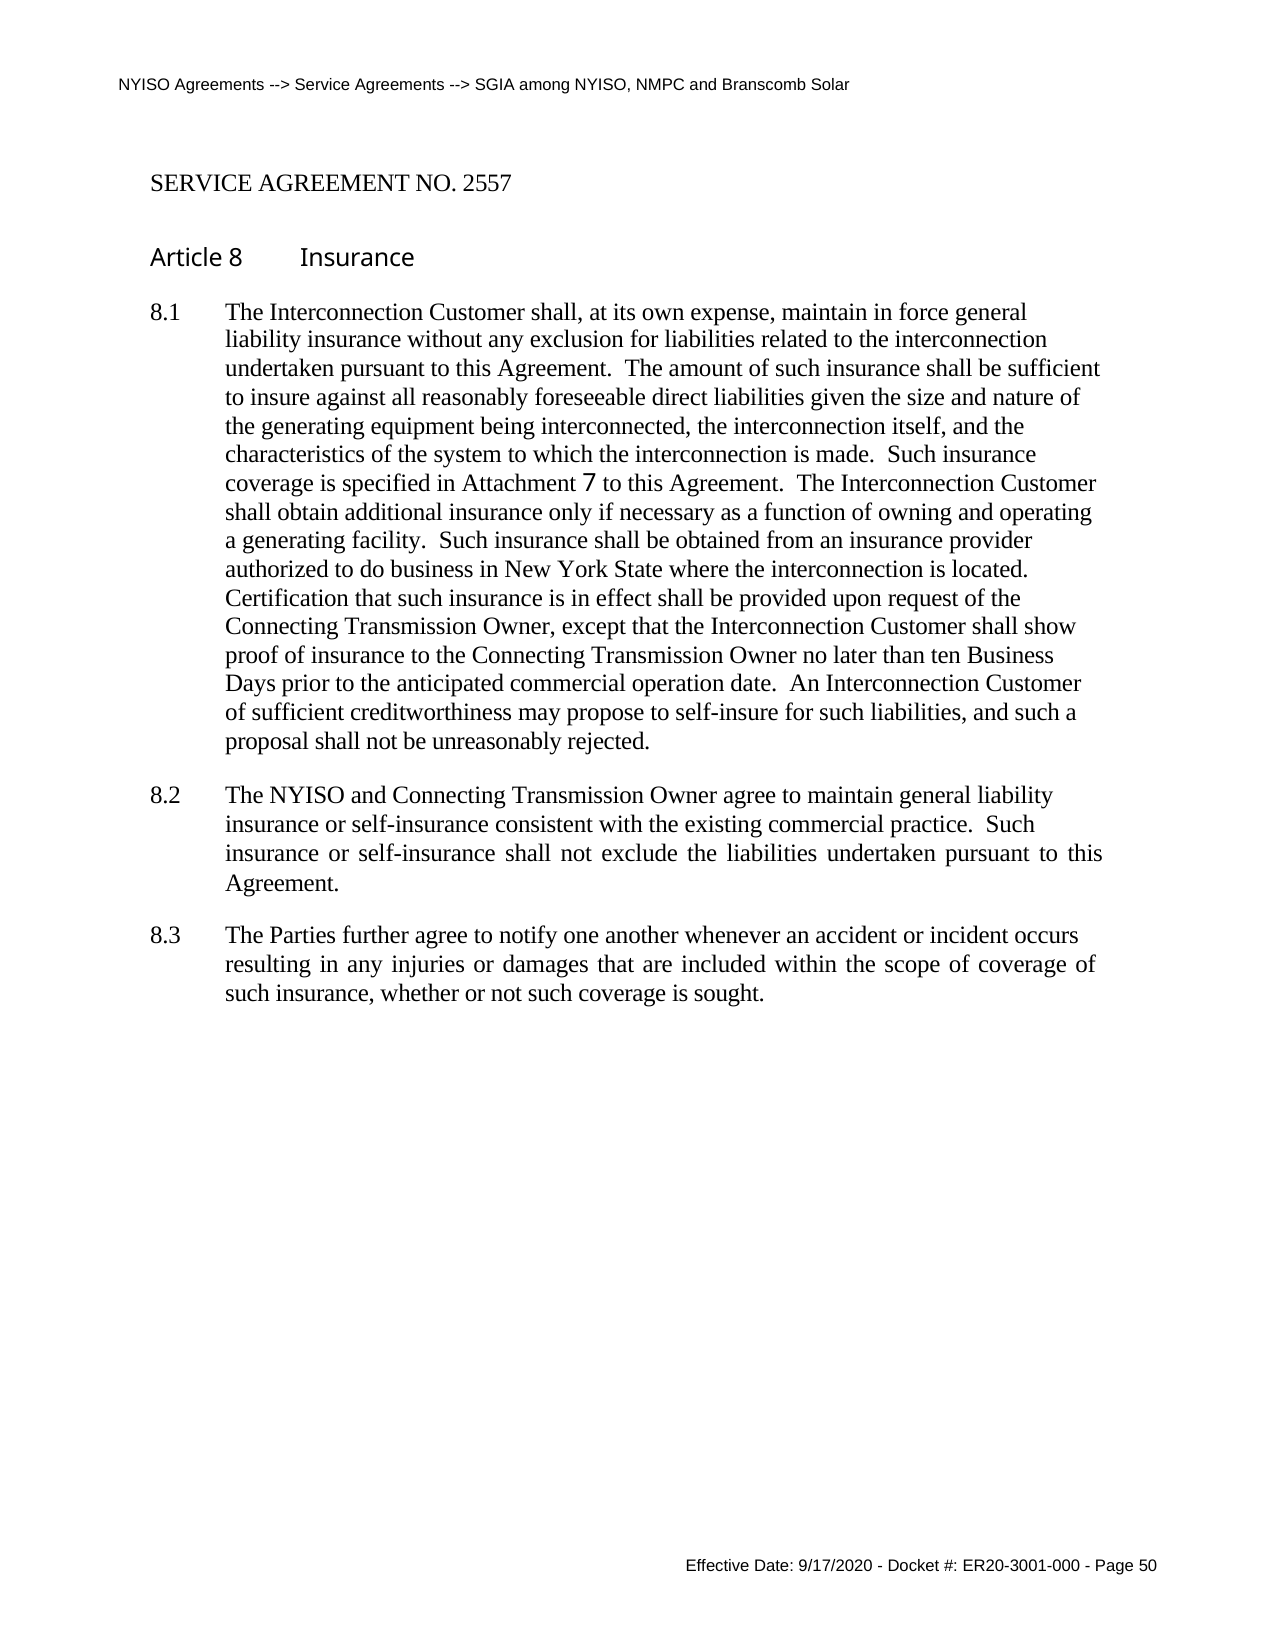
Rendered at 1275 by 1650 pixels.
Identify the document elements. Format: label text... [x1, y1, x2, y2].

text resulting in any injuries or damages that are included within the scope of coverage of such insurance, whether or not such coverage is sought. [225, 949, 1096, 1007]
text insurance or self-insurance consistent with the existing commercial practice. Such [225, 809, 1275, 838]
text undertaken pursuant to this Agreement. The amount of such insurance shall be sufficient to insure against all reasonably foreseeable direct liabilities given the size and nature of the generating equipment being interconnected, the interconnection itself, and the characteristics of the system to which the interconnection is made. Such insurance coverage is specified in Attachment 7 to this Agreement. The Interconnection Customer shall obtain additional insurance only if necessary as a function of owning and operating a generating facility. Such insurance shall be obtained from an insurance provider authorized to do business in New York State where the interconnection is located. Certification that such insurance is in effect shall be provided upon request of the Connecting Transmission Owner, except that the Interconnection Customer shall show proof of insurance to the Connecting Transmission Owner no later than ten Business Days prior to the anticipated commercial operation date. An Interconnection Customer of sufficient creditworthiness may propose to self-insure for such liabilities, and such a proposal shall not be unreasonably rejected. [225, 354, 1138, 755]
text insurance or self-insurance shall not exclude the liabilities undertaken pursuant to this Agreement. [225, 838, 1104, 897]
text Article 8 Insurance [150, 244, 1275, 272]
text liability insurance without any exclusion for liabilities related to the interconnection [225, 326, 1275, 353]
text 8.2 The NYISO and Connecting Transmission Owner agree to maintain general liability [150, 780, 1275, 809]
text 8.1 The Interconnection Customer shall, at its own expense, maintain in force general [150, 297, 1275, 326]
text 8.3 The Parties further agree to notify one another whenever an accident or incident occurs [150, 920, 1275, 949]
text SERVICE AGREEMENT NO. 2557 [150, 168, 1275, 197]
